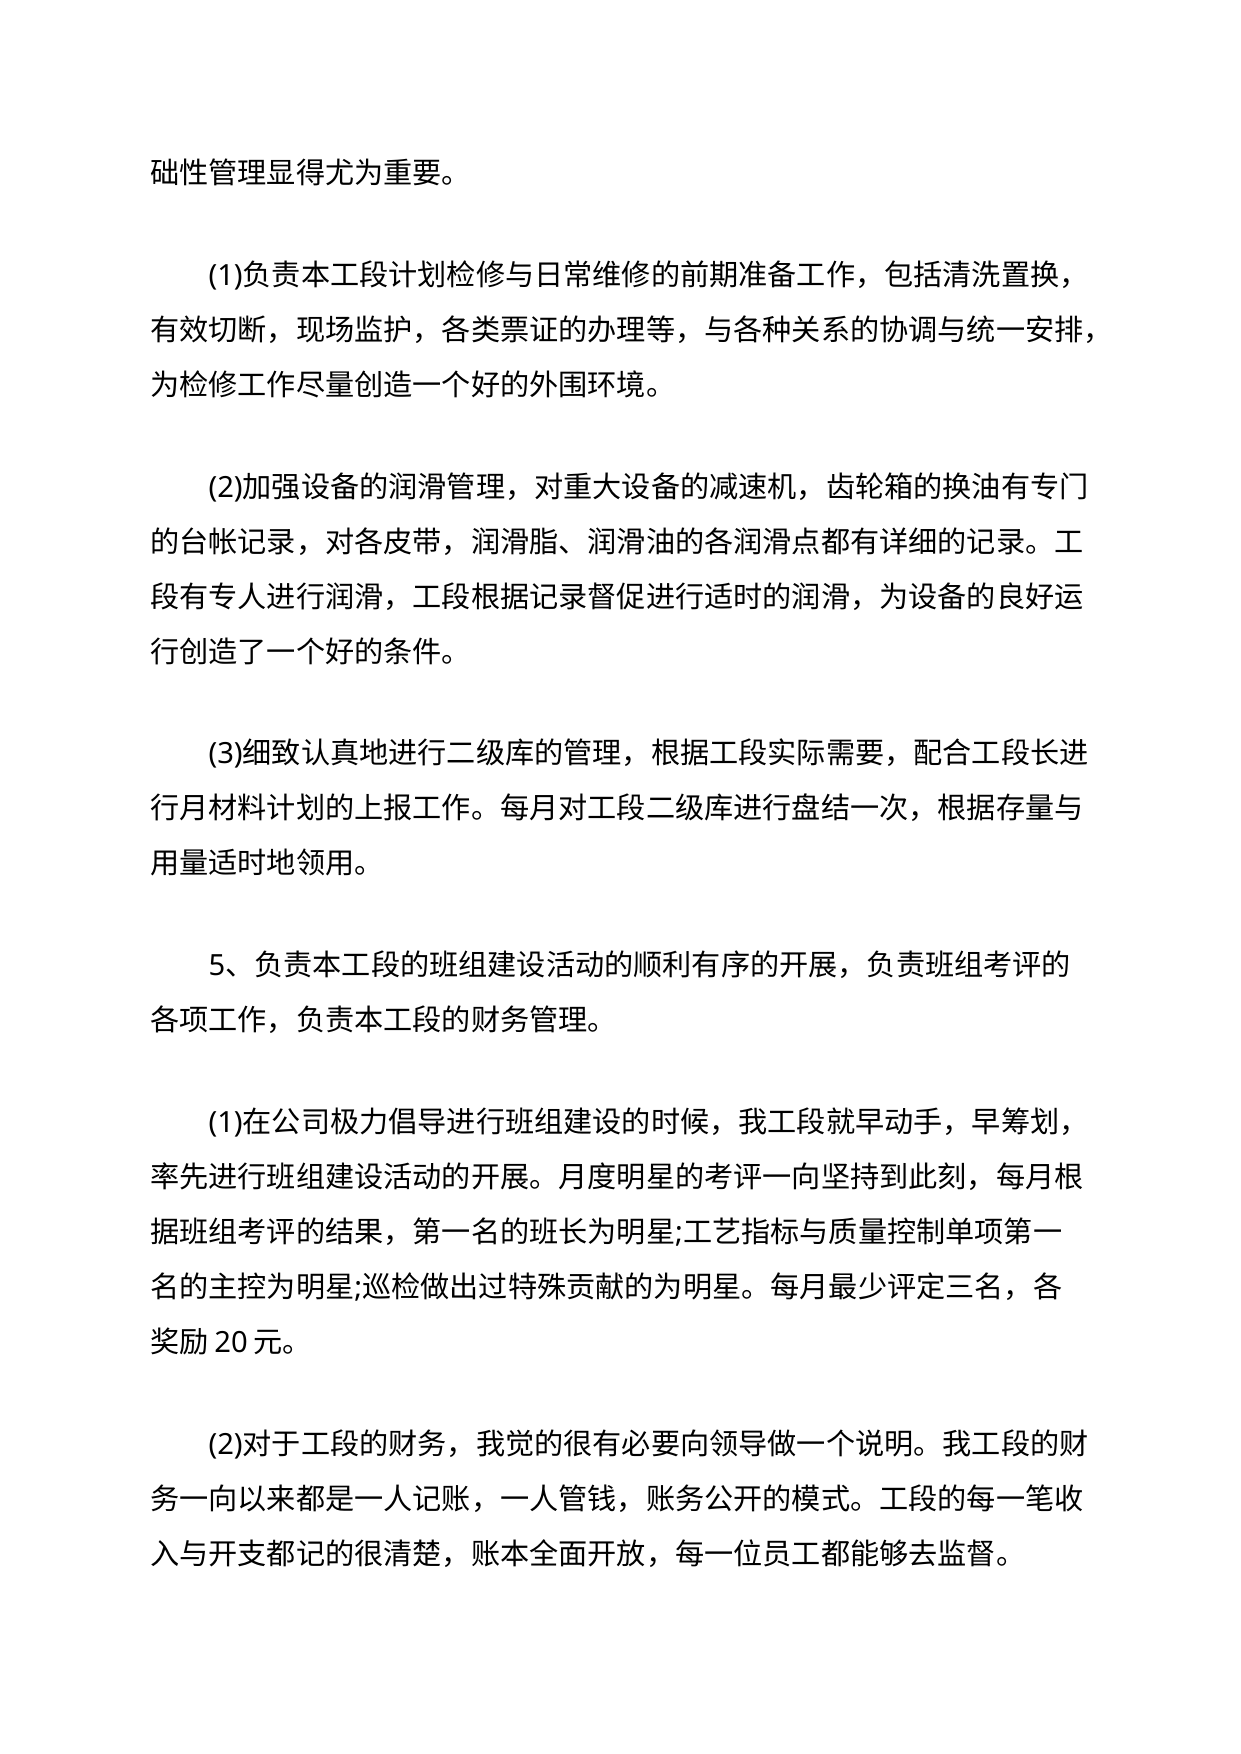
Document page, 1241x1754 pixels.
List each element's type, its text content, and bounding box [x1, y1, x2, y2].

text (1)在公司极力倡导进行班组建设的时候，我工段就早动手，早筹划，率先进行班组建设活动的开展。月度明星的考评一向坚持到此刻，每月根据班组考评的结果，第一名的班长为明星;工艺指标与质量控制单项第一名的主控为明星;巡检做出过特殊贡献的为明星。每月最少评定三名，各奖励20元。 [150, 1098, 1090, 1361]
text (3)细致认真地进行二级库的管理，根据工段实际需要，配合工段长进行月材料计划的上报工作。每月对工段二级库进行盘结一次，根据存量与用量适时地领用。 [150, 730, 1090, 882]
text (2)对于工段的财务，我觉的很有必要向领导做一个说明。我工段的财务一向以来都是一人记账，一人管钱，账务公开的模式。工段的每一笔收入与开支都记的很清楚，账本全面开放，每一位员工都能够去监督。 [150, 1420, 1090, 1572]
text (2)加强设备的润滑管理，对重大设备的减速机，齿轮箱的换油有专门的台帐记录，对各皮带，润滑脂、润滑油的各润滑点都有详细的记录。工段有专人进行润滑，工段根据记录督促进行适时的润滑，为设备的良好运行创造了一个好的条件。 [150, 463, 1090, 671]
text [150, 150, 1090, 192]
text (1)负责本工段计划检修与日常维修的前期准备工作，包括清洗置换，有效切断，现场监护，各类票证的办理等，与各种关系的协调与统一安排，为检修工作尽量创造一个好的外围环境。 [150, 252, 1090, 404]
text 5、负责本工段的班组建设活动的顺利有序的开展，负责班组考评的各项工作，负责本工段的财务管理。 [150, 942, 1090, 1039]
